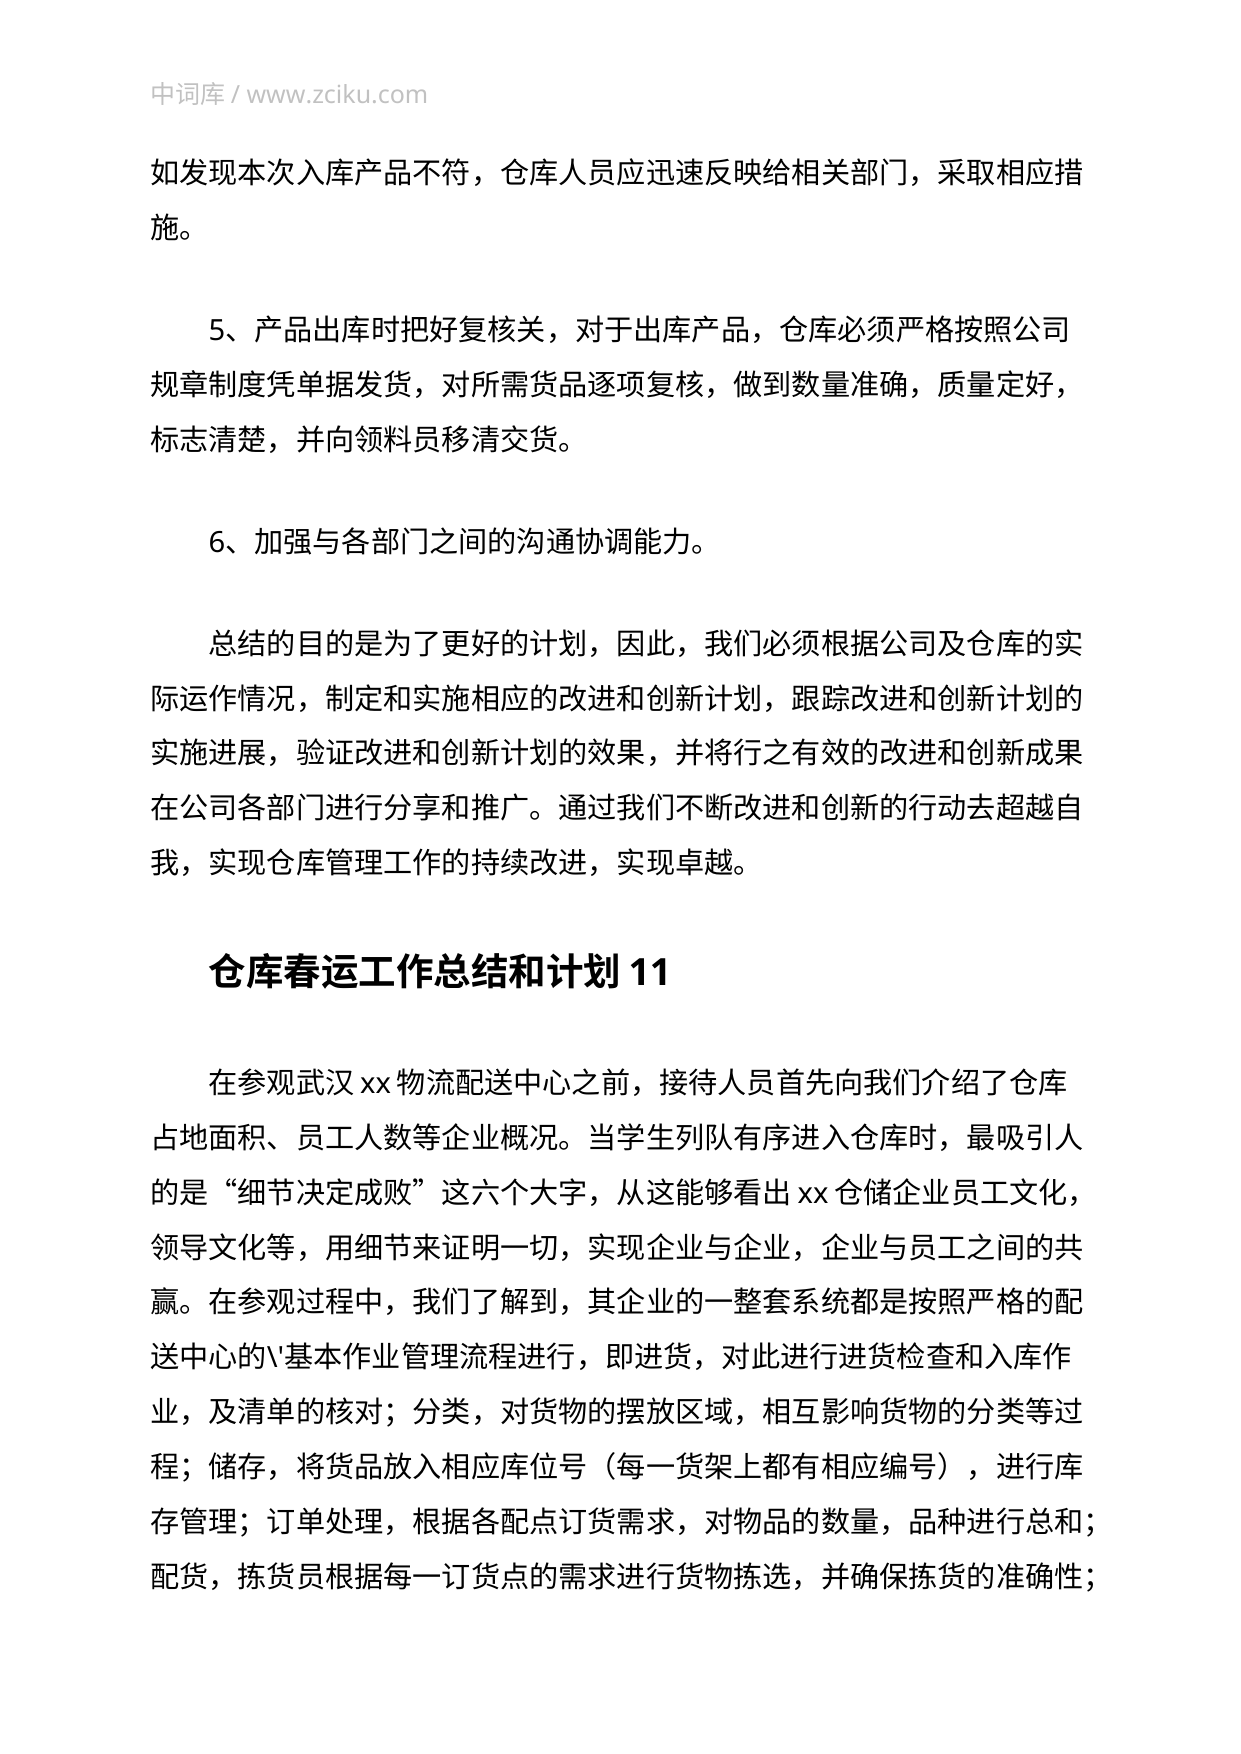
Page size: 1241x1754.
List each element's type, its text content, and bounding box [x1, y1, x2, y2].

text 总结的目的是为了更好的计划，因此，我们必须根据公司及仓库的实际运作情况，制定和实施相应的改进和创新计划，跟踪改进和创新计划的实施进展，验证改进和创新计划的效果，并将行之有效的改进和创新成果在公司各部门进行分享和推广。通过我们不断改进和创新的行动去超越自我，实现仓库管理工作的持续改进，实现卓越。 [150, 620, 1090, 882]
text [150, 1059, 1090, 1596]
text 仓库春运工作总结和计划11 [150, 942, 1090, 996]
text 6、加强与各部门之间的沟通协调能力。 [150, 518, 1090, 561]
text 5、产品出库时把好复核关，对于出库产品，仓库必须严格按照公司规章制度凭单据发货，对所需货品逐项复核，做到数量准确，质量定好，标志清楚，并向领料员移清交货。 [150, 307, 1090, 459]
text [150, 150, 1090, 247]
